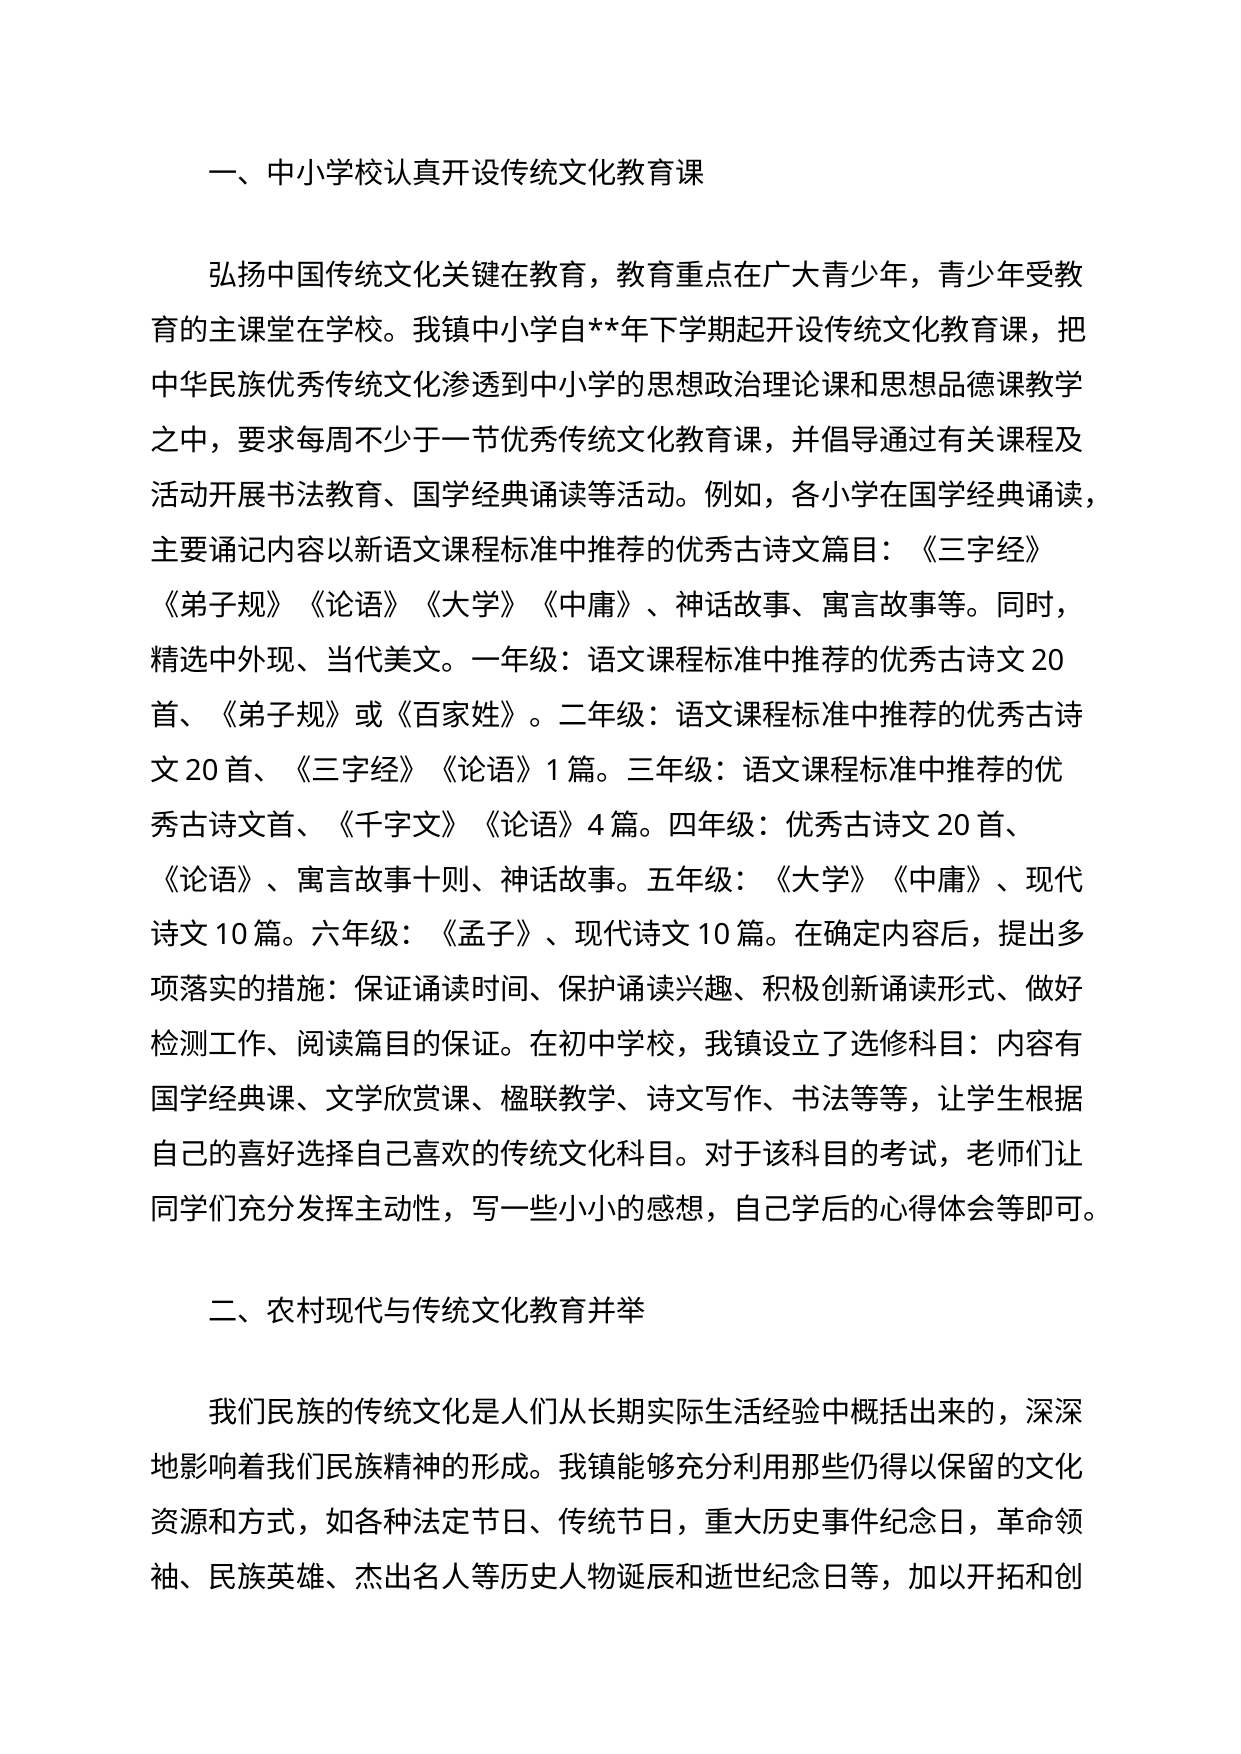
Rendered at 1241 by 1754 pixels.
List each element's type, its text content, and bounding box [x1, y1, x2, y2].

text 二、农村现代与传统文化教育并举 [150, 1287, 1090, 1329]
text 一、中小学校认真开设传统文化教育课 [150, 150, 1090, 192]
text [150, 1389, 1090, 1596]
text 弘扬中国传统文化关键在教育，教育重点在广大青少年，青少年受教育的主课堂在学校。我镇中小学自**年下学期起开设传统文化教育课，把中华民族优秀传统文化渗透到中小学的思想政治理论课和思想品德课教学之中，要求每周不少于一节优秀传统文化教育课，并倡导通过有关课程及活动开展书法教育、国学经典诵读等活动。例如，各小学在国学经典诵读，主要诵记内容以新语文课程标准中推荐的优秀古诗文篇目：《三字经》《弟子规》《论语》《大学》《中庸》、神话故事、寓言故事等。同时，精选中外现、当代美文。一年级：语文课程标准中推荐的优秀古诗文20首、《弟子规》或《百家姓》。二年级：语文课程标准中推荐的优秀古诗文20首、《三字经》《论语》1篇。三年级：语文课程标准中推荐的优秀古诗文首、《千字文》《论语》4篇。四年级：优秀古诗文20首、《论语》、寓言故事十则、神话故事。五年级：《大学》《中庸》、现代诗文10篇。六年级：《孟子》、现代诗文10篇。在确定内容后，提出多项落实的措施：保证诵读时间、保护诵读兴趣、积极创新诵读形式、做好检测工作、阅读篇目的保证。在初中学校，我镇设立了选修科目：内容有国学经典课、文学欣赏课、楹联教学、诗文写作、书法等等，让学生根据自己的喜好选择自己喜欢的传统文化科目。对于该科目的考试，老师们让同学们充分发挥主动性，写一些小小的感想，自己学后的心得体会等即可。 [150, 252, 1090, 1228]
